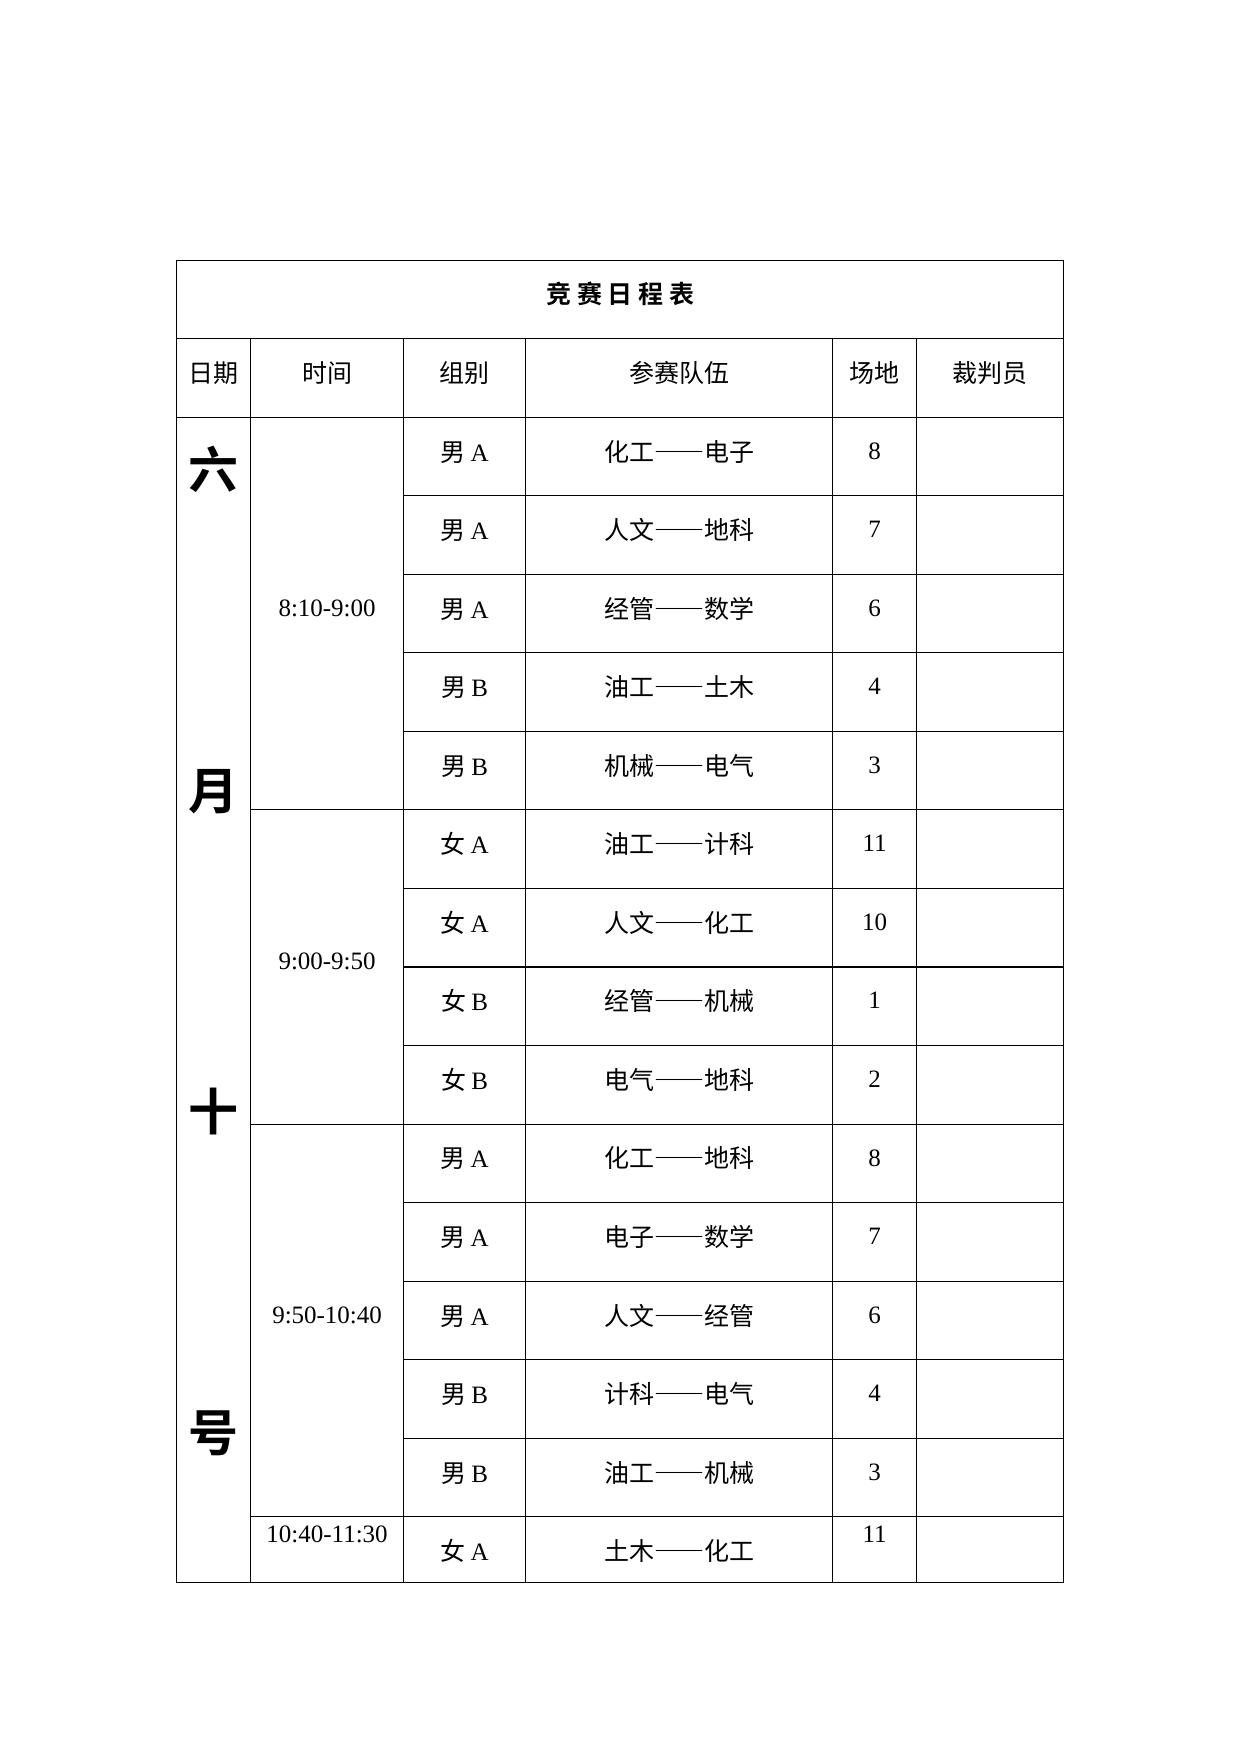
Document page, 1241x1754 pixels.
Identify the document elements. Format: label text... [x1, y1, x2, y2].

table_cell [917, 496, 1063, 574]
table_cell [917, 1439, 1063, 1516]
table_cell 3 [833, 1439, 916, 1516]
table_cell 男A [404, 1282, 525, 1359]
table_cell 裁判员 [917, 339, 1063, 417]
table_cell 8:10-9:00 [251, 418, 403, 809]
table_cell 组别 [404, 339, 525, 417]
table_cell 日期 [177, 339, 250, 417]
table_cell 男B [404, 732, 525, 809]
table_cell 2 [833, 1046, 916, 1123]
table_cell 化工——地科 [526, 1125, 832, 1202]
table_cell 人文——地科 [526, 496, 832, 574]
table_cell [917, 653, 1063, 731]
table_cell [917, 968, 1063, 1045]
table_cell 6 [833, 1282, 916, 1359]
table_cell 油工——机械 [526, 1439, 832, 1516]
table_cell 男A [404, 1125, 525, 1202]
table_cell 时间 [251, 339, 403, 417]
table_cell 男A [404, 496, 525, 574]
table_cell 人文——化工 [526, 889, 832, 966]
table_cell 8 [833, 1125, 916, 1202]
table_cell 油工——土木 [526, 653, 832, 731]
table_cell 7 [833, 1203, 916, 1281]
table_cell 11 [833, 1517, 916, 1582]
table_cell 女A [404, 889, 525, 966]
table_cell [917, 1125, 1063, 1202]
table_cell 3 [833, 732, 916, 809]
table_cell 男B [404, 1360, 525, 1438]
table_cell 男B [404, 1439, 525, 1516]
table_cell 经管——数学 [526, 575, 832, 652]
table_cell 女A [404, 810, 525, 888]
table_cell 6 [833, 575, 916, 652]
table_cell [917, 1360, 1063, 1438]
table_cell [917, 732, 1063, 809]
table_cell 机械——电气 [526, 732, 832, 809]
table_cell [917, 889, 1063, 966]
table_cell 11 [833, 810, 916, 888]
table_cell 土木——化工 [526, 1517, 832, 1582]
table_cell 7 [833, 496, 916, 574]
table_cell 4 [833, 653, 916, 731]
table_cell [917, 575, 1063, 652]
table_cell 男B [404, 653, 525, 731]
table_cell 电气——地科 [526, 1046, 832, 1123]
table_cell 10:40-11:30 [251, 1517, 403, 1582]
table_cell 4 [833, 1360, 916, 1438]
table_cell 10 [833, 889, 916, 966]
table_cell 电子——数学 [526, 1203, 832, 1281]
table_cell 8 [833, 418, 916, 495]
table_cell 1 [833, 968, 916, 1045]
table_cell 六 月 十 号 [177, 418, 250, 1582]
table_cell [917, 1517, 1063, 1582]
table_cell 场地 [833, 339, 916, 417]
table_cell 男A [404, 1203, 525, 1281]
table_cell 男A [404, 418, 525, 495]
table_cell 女B [404, 1046, 525, 1123]
table_cell [917, 1282, 1063, 1359]
table_cell 9:50-10:40 [251, 1125, 403, 1516]
table_cell 女B [404, 968, 525, 1045]
table_cell [917, 810, 1063, 888]
table_cell [917, 1203, 1063, 1281]
table_cell [917, 1046, 1063, 1123]
table_cell 9:00-9:50 [251, 810, 403, 1123]
table_cell 计科——电气 [526, 1360, 832, 1438]
table_header 竞 赛 日 程 表 [177, 261, 1063, 338]
table_cell 参赛队伍 [526, 339, 832, 417]
table_cell 经管——机械 [526, 968, 832, 1045]
table_cell [917, 418, 1063, 495]
table_cell 化工——电子 [526, 418, 832, 495]
table_cell 女A [404, 1517, 525, 1582]
table_cell 人文——经管 [526, 1282, 832, 1359]
table_cell 油工——计科 [526, 810, 832, 888]
table_cell 男A [404, 575, 525, 652]
